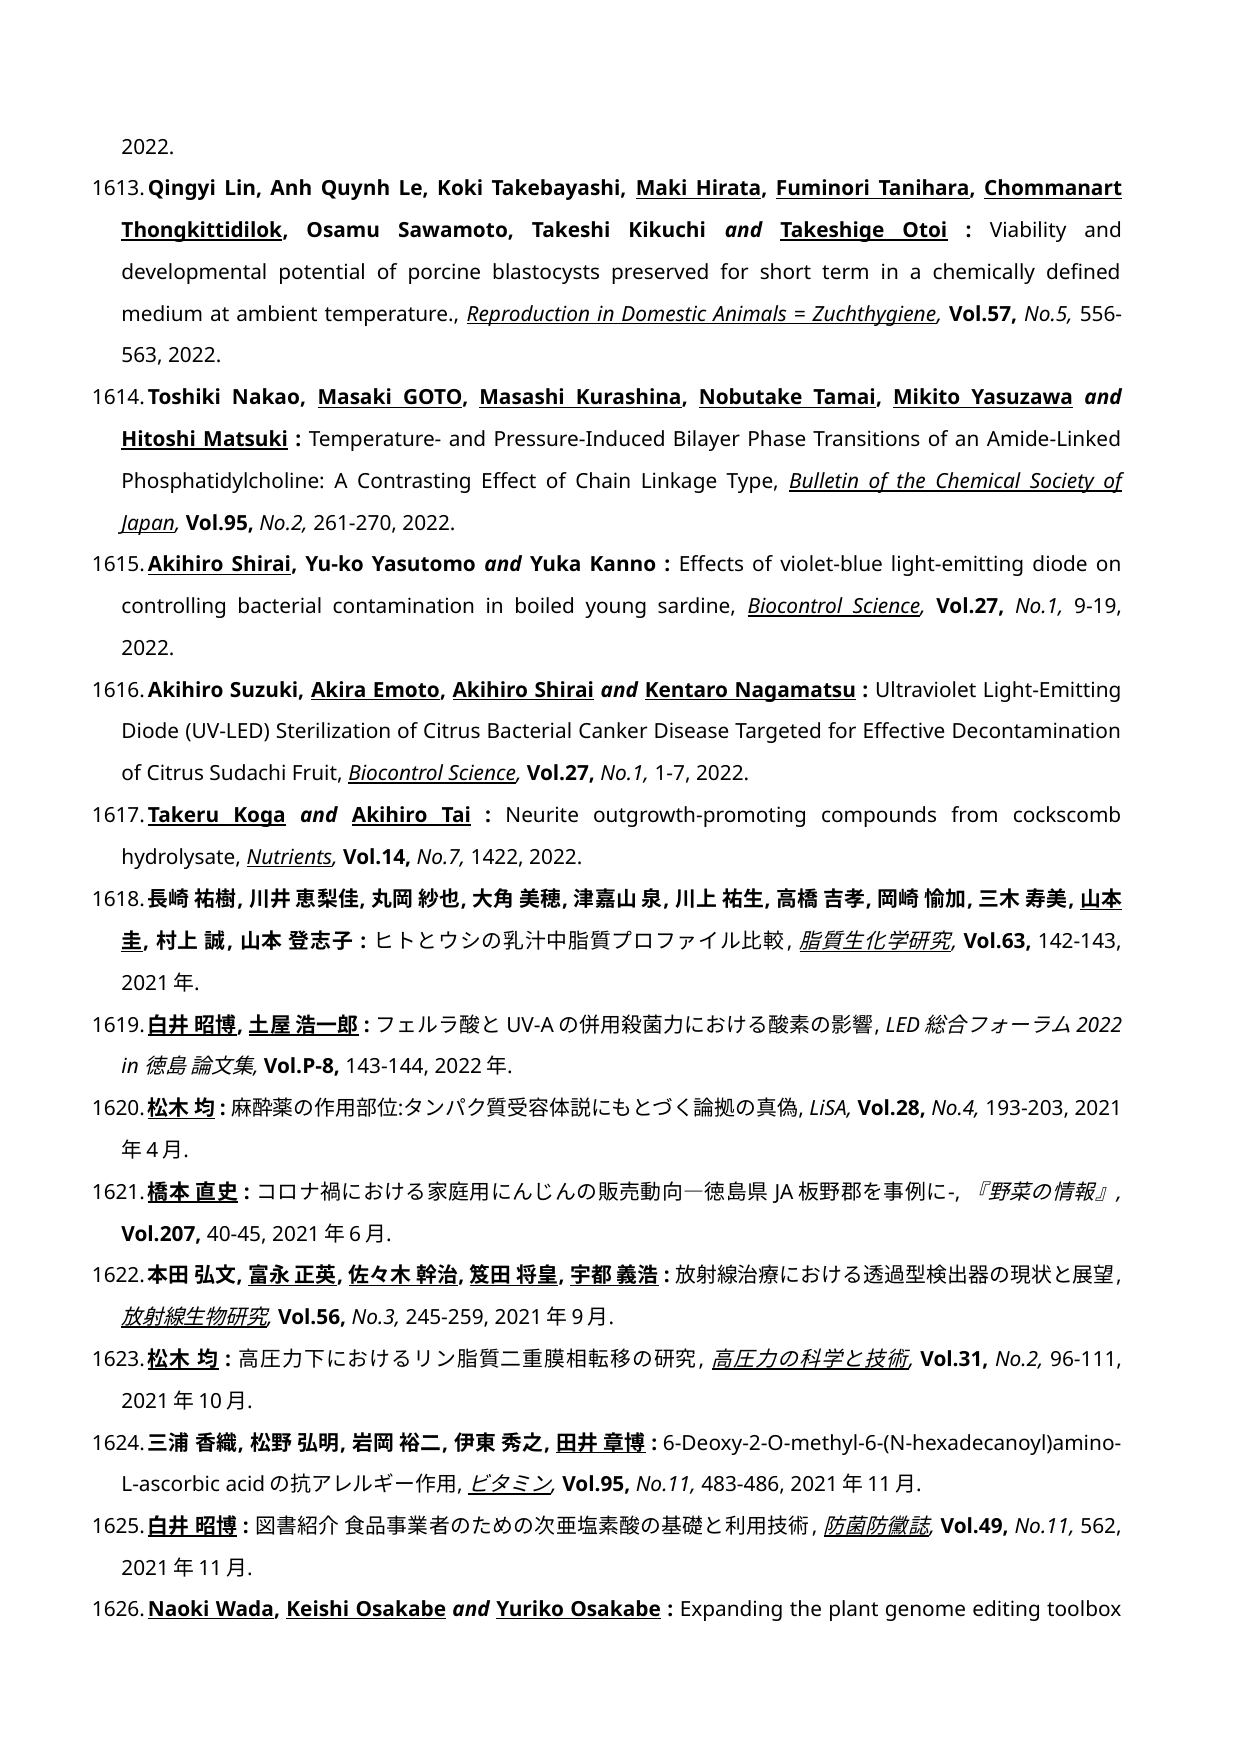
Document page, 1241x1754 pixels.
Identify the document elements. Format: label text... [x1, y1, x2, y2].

list 白井 昭博, 土屋 浩一郎 : フェルラ酸とUV-Aの併用殺菌力における酸素の影響, LED総合フォーラム 2022 in 徳島 論文集, Vol.P-8, 143-144, 2022年. [92, 1002, 1122, 1086]
list 橋本 直史 : コロナ禍における家庭用にんじんの販売動向―徳島県JA板野郡を事例に-, 『野菜の情報』, Vol.207, 40-45, 2021年6月. [92, 1169, 1122, 1253]
list 松木 均 : 麻酔薬の作用部位:タンパク質受容体説にもとづく論拠の真偽, LiSA, Vol.28, No.4, 193-203, 2021年4月. [92, 1086, 1122, 1169]
list Qingyi Lin, Anh Quynh Le, Koki Takebayashi, Maki Hirata, Fuminori Tanihara, Chommanart Thongkittidilok, Osamu Sawamoto, Takeshi Kikuchi and Takeshige Otoi : Viability and developmental potential of porcine blastocysts preserved for short term in a chemically defined medium at ambient temperature., Reproduction in Domestic Animals = Zuchthygiene, Vol.57, No.5, 556-563, 2022. [92, 167, 1122, 376]
list Toshiki Nakao, Masaki GOTO, Masashi Kurashina, Nobutake Tamai, Mikito Yasuzawa and Hitoshi Matsuki : Temperature- and Pressure-Induced Bilayer Phase Transitions of an Amide-Linked Phosphatidylcholine: A Contrasting Effect of Chain Linkage Type, Bulletin of the Chemical Society of Japan, Vol.95, No.2, 261-270, 2022. [92, 376, 1122, 543]
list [92, 125, 1122, 167]
list Akihiro Suzuki, Akira Emoto, Akihiro Shirai and Kentaro Nagamatsu : Ultraviolet Light-Emitting Diode (UV-LED) Sterilization of Citrus Bacterial Canker Disease Targeted for Effective Decontamination of Citrus Sudachi Fruit, Biocontrol Science, Vol.27, No.1, 1-7, 2022. [92, 668, 1122, 793]
list Akihiro Shirai, Yu-ko Yasutomo and Yuka Kanno : Effects of violet-blue light-emitting diode on controlling bacterial contamination in boiled young sardine, Biocontrol Science, Vol.27, No.1, 9-19, 2022. [92, 543, 1122, 668]
list 長崎 祐樹, 川井 恵梨佳, 丸岡 紗也, 大角 美穂, 津嘉山 泉, 川上 祐生, 高橋 吉孝, 岡崎 愉加, 三木 寿美, 山本 圭, 村上 誠, 山本 登志子 : ヒトとウシの乳汁中脂質プロファイル比較, 脂質生化学研究, Vol.63, 142-143, 2021年. [92, 877, 1122, 1002]
list Takeru Koga and Akihiro Tai : Neurite outgrowth-promoting compounds from cockscomb hydrolysate, Nutrients, Vol.14, No.7, 1422, 2022. [92, 793, 1122, 877]
list 白井 昭博 : 図書紹介 食品事業者のための次亜塩素酸の基礎と利用技術, 防菌防黴誌, Vol.49, No.11, 562, 2021年11月. [92, 1503, 1122, 1587]
list 松木 均 : 高圧力下におけるリン脂質二重膜相転移の研究, 高圧力の科学と技術, Vol.31, No.2, 96-111, 2021年10月. [92, 1336, 1122, 1420]
list 本田 弘文, 富永 正英, 佐々木 幹治, 笈田 将皇, 宇都 義浩 : 放射線治療における透過型検出器の現状と展望, 放射線生物研究, Vol.56, No.3, 245-259, 2021年9月. [92, 1253, 1122, 1336]
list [92, 1587, 1122, 1629]
list 三浦 香織, 松野 弘明, 岩岡 裕二, 伊東 秀之, 田井 章博 : 6-Deoxy-2-O-methyl-6-(N-hexadecanoyl)amino-L-ascorbic acidの抗アレルギー作用, ビタミン, Vol.95, No.11, 483-486, 2021年11月. [92, 1420, 1122, 1503]
